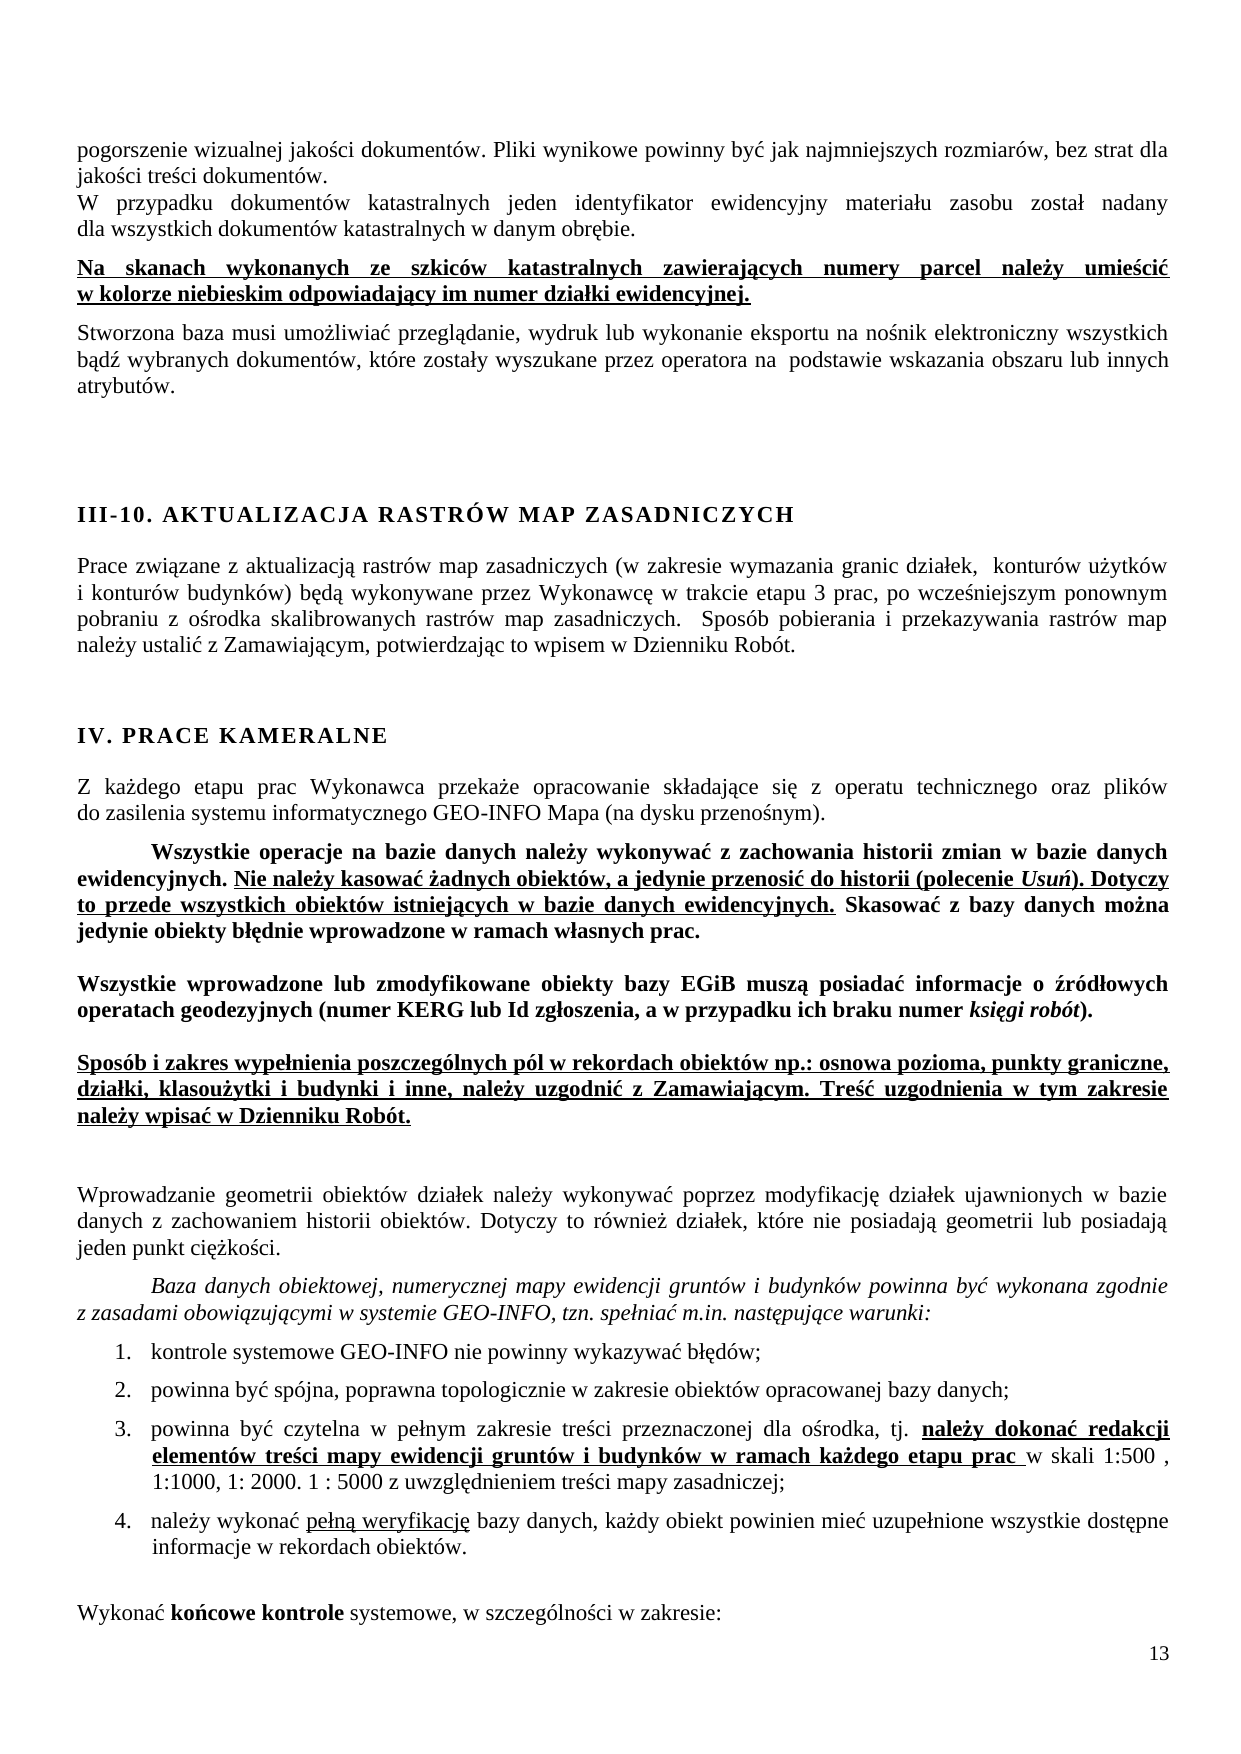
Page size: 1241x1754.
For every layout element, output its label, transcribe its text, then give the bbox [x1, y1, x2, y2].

text Sposób i zakres wypełnienia poszczególnych pól w rekordach obiektów np.: osnowa pozioma, punkty graniczne, działki, klasoużytki i budynki i inne, należy uzgodnić z Zamawiającym. Treść uzgodnienia w tym zakresie należy wpisać w Dzienniku Robót. [77, 1073, 1169, 1098]
text Z każdego etapu prac Wykonawca przekaże opracowanie składające się z operatu technicznego oraz plików do zasilenia systemu informatycznego GEO-INFO Mapa (na dysku przenośnym). [77, 773, 1169, 826]
list powinna być spójna, poprawna topologicznie w zakresie obiektów opracowanej bazy danych; [114, 1377, 1169, 1403]
text Stworzona baza musi umożliwiać przeglądanie, wydruk lub wykonanie eksportu na nośnik elektroniczny wszystkich bądź wybranych dokumentów, które zostały wyszukane przez operatora na podstawie wskazania obszaru lub innych atrybutów. [77, 319, 1169, 398]
text Wykonać końcowe kontrole systemowe, w szczególności w zakresie: [77, 1598, 1169, 1625]
list należy wykonać pełną weryfikację bazy danych, każdy obiekt powinien mieć uzupełnione wszystkie dostępne informacje w rekordach obiektów. [114, 1507, 1169, 1560]
text III-10. AKTUALIZACJA RASTRÓW MAP ZASADNICZYCH [77, 501, 1169, 527]
text W przypadku dokumentów katastralnych jeden identyfikator ewidencyjny materiału zasobu został nadany dla wszystkich dokumentów katastralnych w danym obrębie. [77, 189, 1169, 242]
text Na skanach wykonanych ze szkiców katastralnych zawierających numery parcel należy umieścić w kolorze niebieskim odpowiadający im numer działki ewidencyjnej. [77, 254, 1169, 277]
text Wszystkie wprowadzone lub zmodyfikowane obiekty bazy EGiB muszą posiadać informacje o źródłowych operatach geodezyjnych (numer KERG lub Id zgłoszenia, a w przypadku ich braku numer księgi robót). [77, 970, 1169, 1023]
text Prace związane z aktualizacją rastrów map zasadniczych (w zakresie wymazania granic działek, konturów użytków i konturów budynków) będą wykonywane przez Wykonawcę w trakcie etapu 3 prac, po wcześniejszym ponownym pobraniu z ośrodka skalibrowanych rastrów map zasadniczych. Sposób pobierania i przekazywania rastrów map należy ustalić z Zamawiającym, potwierdzając to wpisem w Dzienniku Robót. [77, 552, 1169, 658]
text Wprowadzanie geometrii obiektów działek należy wykonywać poprzez modyfikację działek ujawnionych w bazie danych z zachowaniem historii obiektów. Dotyczy to również działek, które nie posiadają geometrii lub posiadają jeden punkt ciężkości. [77, 1181, 1169, 1260]
list powinna być czytelna w pełnym zakresie treści przeznaczonej dla ośrodka, tj. należy dokonać redakcji elementów treści mapy ewidencji gruntów i budynków w ramach każdego etapu prac w skali 1:500 , 1:1000, 1: 2000. 1 : 5000 z uwzględnieniem treści mapy zasadniczej; [114, 1415, 1169, 1494]
text Sposób i zakres wypełnienia poszczególnych pól w rekordach obiektów np.: osnowa pozioma, punkty graniczne, działki, klasoużytki i budynki i inne, należy uzgodnić z Zamawiającym. Treść uzgodnienia w tym zakresie należy wpisać w Dzienniku Robót. [77, 1049, 1169, 1072]
list kontrole systemowe GEO-INFO nie powinny wykazywać błędów; [114, 1338, 1169, 1364]
text IV. PRACE KAMERALNE [77, 722, 1169, 748]
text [77, 136, 1169, 189]
text Baza danych obiektowej, numerycznej mapy ewidencji gruntów i budynków powinna być wykonana zgodnie z zasadami obowiązującymi w systemie GEO-INFO, tzn. spełniać m.in. następujące warunki: [77, 1272, 1169, 1325]
text Na skanach wykonanych ze szkiców katastralnych zawierających numery parcel należy umieścić w kolorze niebieskim odpowiadający im numer działki ewidencyjnej. [77, 278, 1169, 307]
text Sposób i zakres wypełnienia poszczególnych pól w rekordach obiektów np.: osnowa pozioma, punkty graniczne, działki, klasoużytki i budynki i inne, należy uzgodnić z Zamawiającym. Treść uzgodnienia w tym zakresie należy wpisać w Dzienniku Robót. [77, 1100, 1169, 1128]
text Wszystkie operacje na bazie danych należy wykonywać z zachowania historii zmian w bazie danych ewidencyjnych. Nie należy kasować żadnych obiektów, a jedynie przenosić do historii (polecenie Usuń). Dotyczy to przede wszystkich obiektów istniejących w bazie danych ewidencyjnych. Skasować z bazy danych można jedynie obiekty błędnie wprowadzone w ramach własnych prac. [77, 838, 1169, 944]
